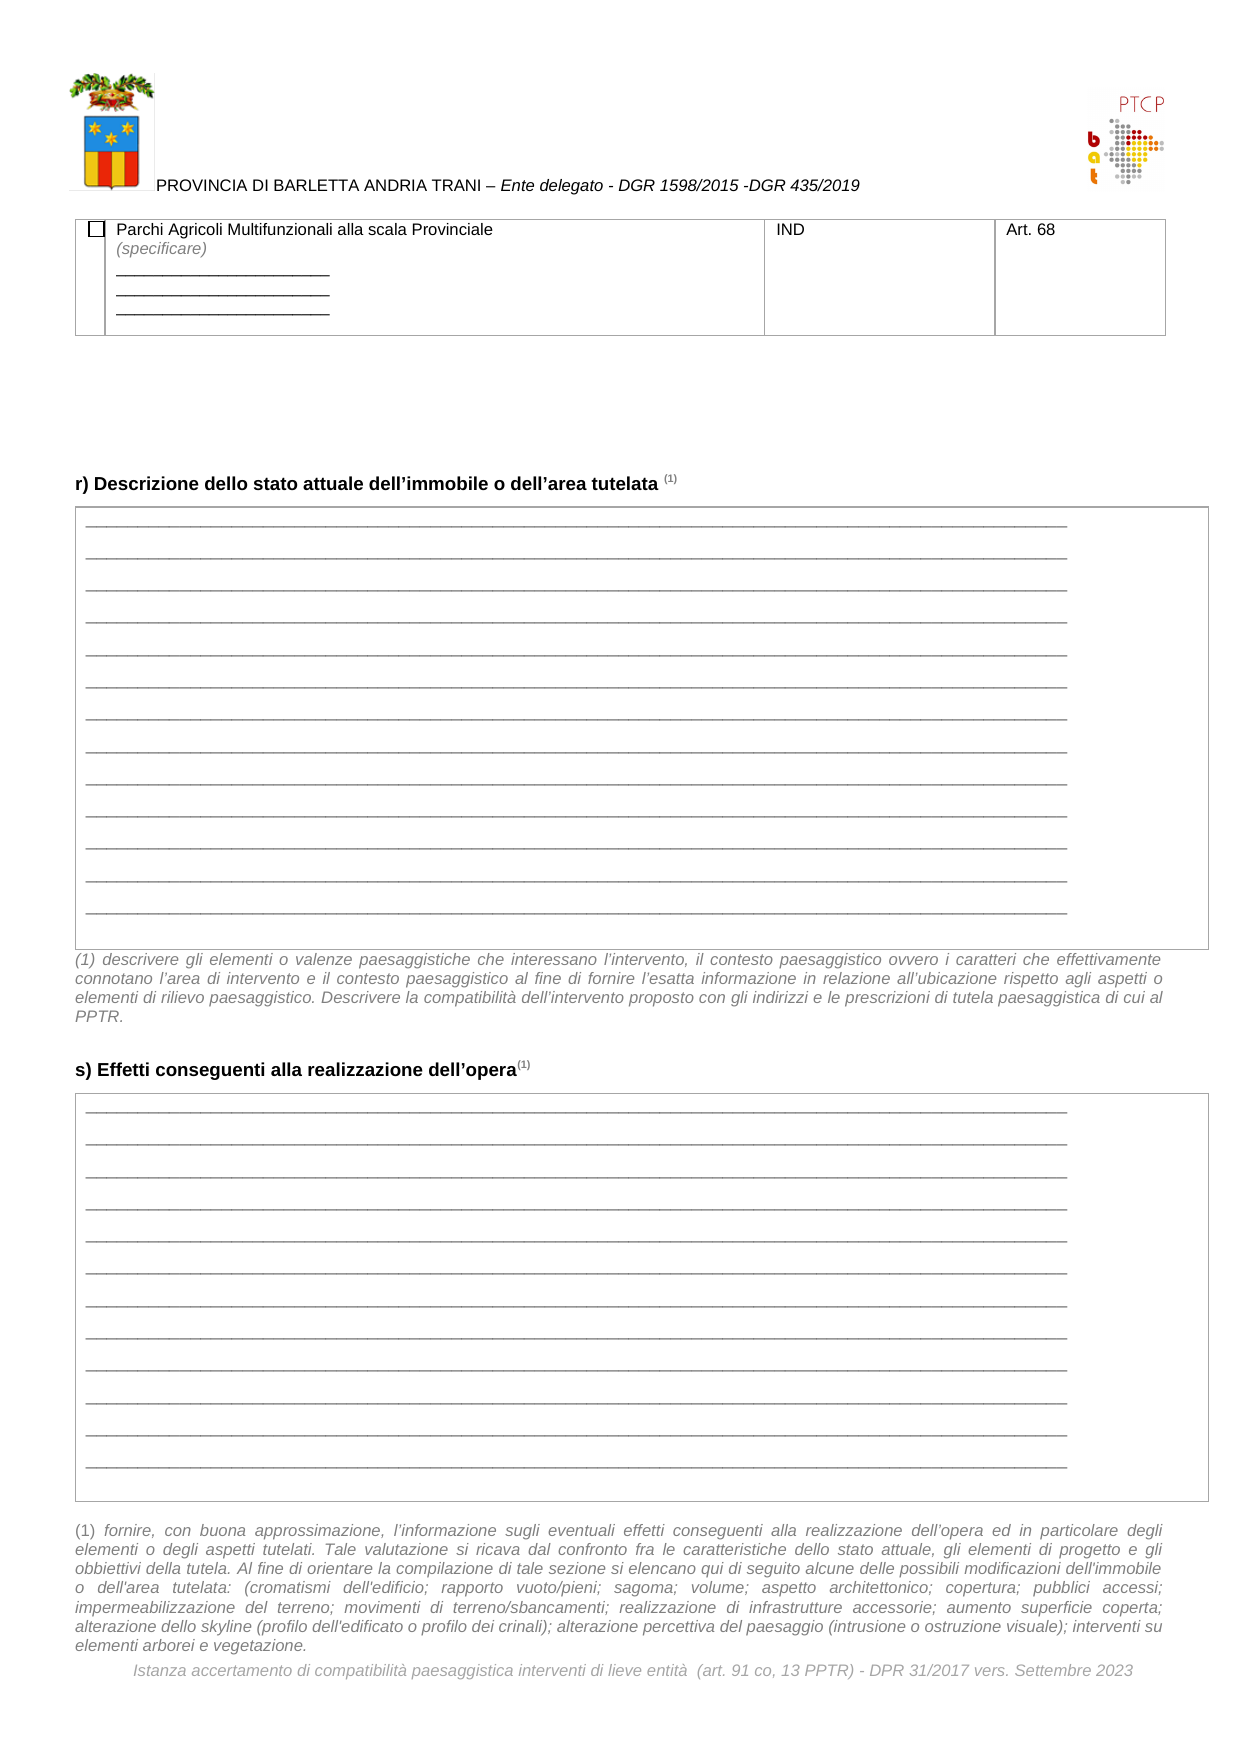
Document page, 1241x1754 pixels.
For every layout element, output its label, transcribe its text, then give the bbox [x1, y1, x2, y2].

picture [1087, 87, 1166, 192]
table_cell Art. 68 [996, 220, 1165, 335]
text s) Effetti conseguenti alla realizzazione dell’opera(1) [75, 1059, 1165, 1080]
table_cell Parchi Agricoli Multifunzionali alla scala Provinciale (specificare) _______________________ _______________________ _______________________ [106, 220, 764, 335]
table_header ______________________________________________________________________________________________ ______________________________________________________________________________________________ ______________________________________________________________________________________________ ______________________________________________________________________________________________ ______________________________________________________________________________________________ ______________________________________________________________________________________________ ______________________________________________________________________________________________ ______________________________________________________________________________________________ ______________________________________________________________________________________________ ______________________________________________________________________________________________ ______________________________________________________________________________________________ ______________________________________________________________________________________________ ______________________________________________________________________________________________ [76, 508, 1208, 949]
text (1) descrivere gli elementi o valenze paesaggistiche che interessano l’intervento, il contesto paesaggistico ovvero i caratteri che effettivamente connotano l’area di intervento e il contesto paesaggistico al fine di fornire l’esatta informazione in relazione all’ubicazione rispetto agli aspetti o elementi di rilievo paesaggistico. Descrivere la compatibilità dell’intervento proposto con gli indirizzi e le prescrizioni di tutela paesaggistica di cui al PPTR. [75, 950, 1165, 1026]
table_cell IND [765, 220, 994, 335]
table_cell [76, 220, 104, 335]
text r) Descrizione dello stato attuale dell’immobile o dell’area tutelata (1) [75, 472, 1165, 494]
picture [69, 73, 156, 192]
text (1) fornire, con buona approssimazione, l’informazione sugli eventuali effetti conseguenti alla realizzazione dell’opera ed in particolare degli elementi o degli aspetti tutelati. Tale valutazione si ricava dal confronto fra le caratteristiche dello stato attuale, gli elementi di progetto e gli obbiettivi della tutela. Al fine di orientare la compilazione di tale sezione si elencano qui di seguito alcune delle possibili modificazioni dell'immobile o dell'area tutelata: (cromatismi dell'edificio; rapporto vuoto/pieni; sagoma; volume; aspetto architettonico; copertura; pubblici accessi; impermeabilizzazione del terreno; movimenti di terreno/sbancamenti; realizzazione di infrastrutture accessorie; aumento superficie coperta; alterazione dello skyline (profilo dell'edificato o profilo dei crinali); alterazione percettiva del paesaggio (intrusione o ostruzione visuale); interventi su elementi arborei e vegetazione. [75, 1521, 1165, 1655]
